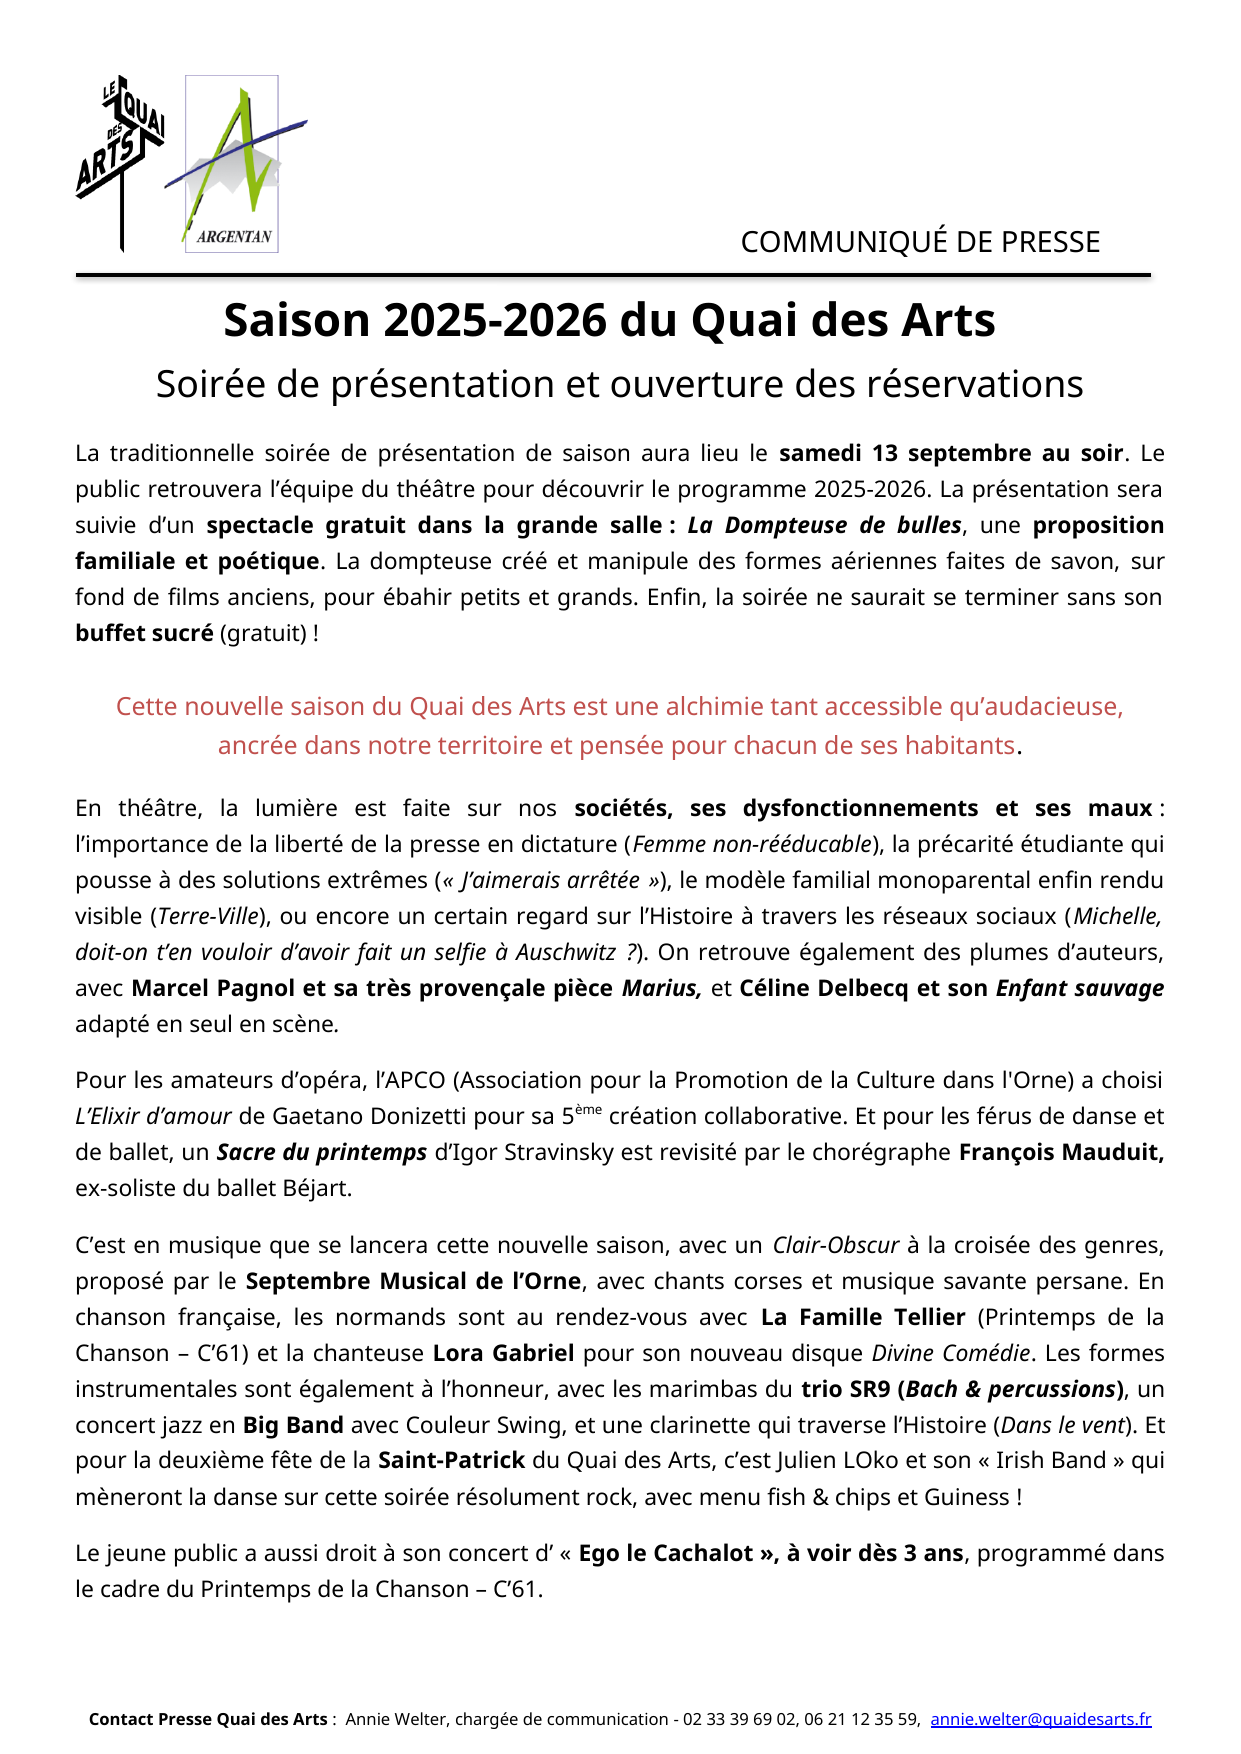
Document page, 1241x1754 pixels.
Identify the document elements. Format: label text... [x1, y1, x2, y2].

text Saison 2025-2026 du Quai des Arts Soirée de présentation et ouverture des réservations [75, 287, 1165, 408]
text La traditionnelle soirée de présentation de saison aura lieu le samedi 13 septembre au soir. Le public retrouvera l’équipe du théâtre pour découvrir le programme 2025-2026. La présentation sera suivie d’un spectacle gratuit dans la grande salle : La Dompteuse de bulles, une proposition familiale et poétique. La dompteuse créé et manipule des formes aériennes faites de savon, sur fond de films anciens, pour ébahir petits et grands. Enfin, la soirée ne saurait se terminer sans son buffet sucré (gratuit) ! [75, 437, 1165, 648]
text COMMUNIQUÉ DE PRESSE [75, 75, 1165, 261]
text Pour les amateurs d’opéra, l’APCO (Association pour la Promotion de la Culture dans l'Orne) a choisi L’Elixir d’amour de Gaetano Donizetti pour sa 5ème création collaborative. Et pour les férus de danse et de ballet, un Sacre du printemps d’Igor Stravinsky est revisité par le chorégraphe François Mauduit, ex-soliste du ballet Béjart. [75, 1064, 1165, 1203]
text En théâtre, la lumière est faite sur nos sociétés, ses dysfonctionnements et ses maux : l’importance de la liberté de la presse en dictature (Femme non-rééducable), la précarité étudiante qui pousse à des solutions extrêmes (« J’aimerais arrêtée »), le modèle familial monoparental enfin rendu visible (Terre-Ville), ou encore un certain regard sur l’Histoire à travers les réseaux sociaux (Michelle, doit-on t’en vouloir d’avoir fait un selfie à Auschwitz ?). On retrouve également des plumes d’auteurs, avec Marcel Pagnol et sa très provençale pièce Marius, et Céline Delbecq et son Enfant sauvage adapté en seul en scène. [75, 792, 1165, 1039]
text Cette nouvelle saison du Quai des Arts est une alchimie tant accessible qu’audacieuse, [75, 688, 1165, 723]
text Le jeune public a aussi droit à son concert d’ « Ego le Cachalot », à voir dès 3 ans, programmé dans le cadre du Printemps de la Chanson – C’61. [75, 1537, 1165, 1604]
picture [75, 75, 308, 253]
text C’est en musique que se lancera cette nouvelle saison, avec un Clair-Obscur à la croisée des genres, proposé par le Septembre Musical de l’Orne, avec chants corses et musique savante persane. En chanson française, les normands sont au rendez-vous avec La Famille Tellier (Printemps de la Chanson – C’61) et la chanteuse Lora Gabriel pour son nouveau disque Divine Comédie. Les formes instrumentales sont également à l’honneur, avec les marimbas du trio SR9 (Bach & percussions), un concert jazz en Big Band avec Couleur Swing, et une clarinette qui traverse l’Histoire (Dans le vent). Et pour la deuxième fête de la Saint-Patrick du Quai des Arts, c’est Julien LOko et son « Irish Band » qui mèneront la danse sur cette soirée résolument rock, avec menu fish & chips et Guiness ! [75, 1229, 1165, 1512]
text ancrée dans notre territoire et pensée pour chacun de ses habitants. [75, 728, 1165, 762]
